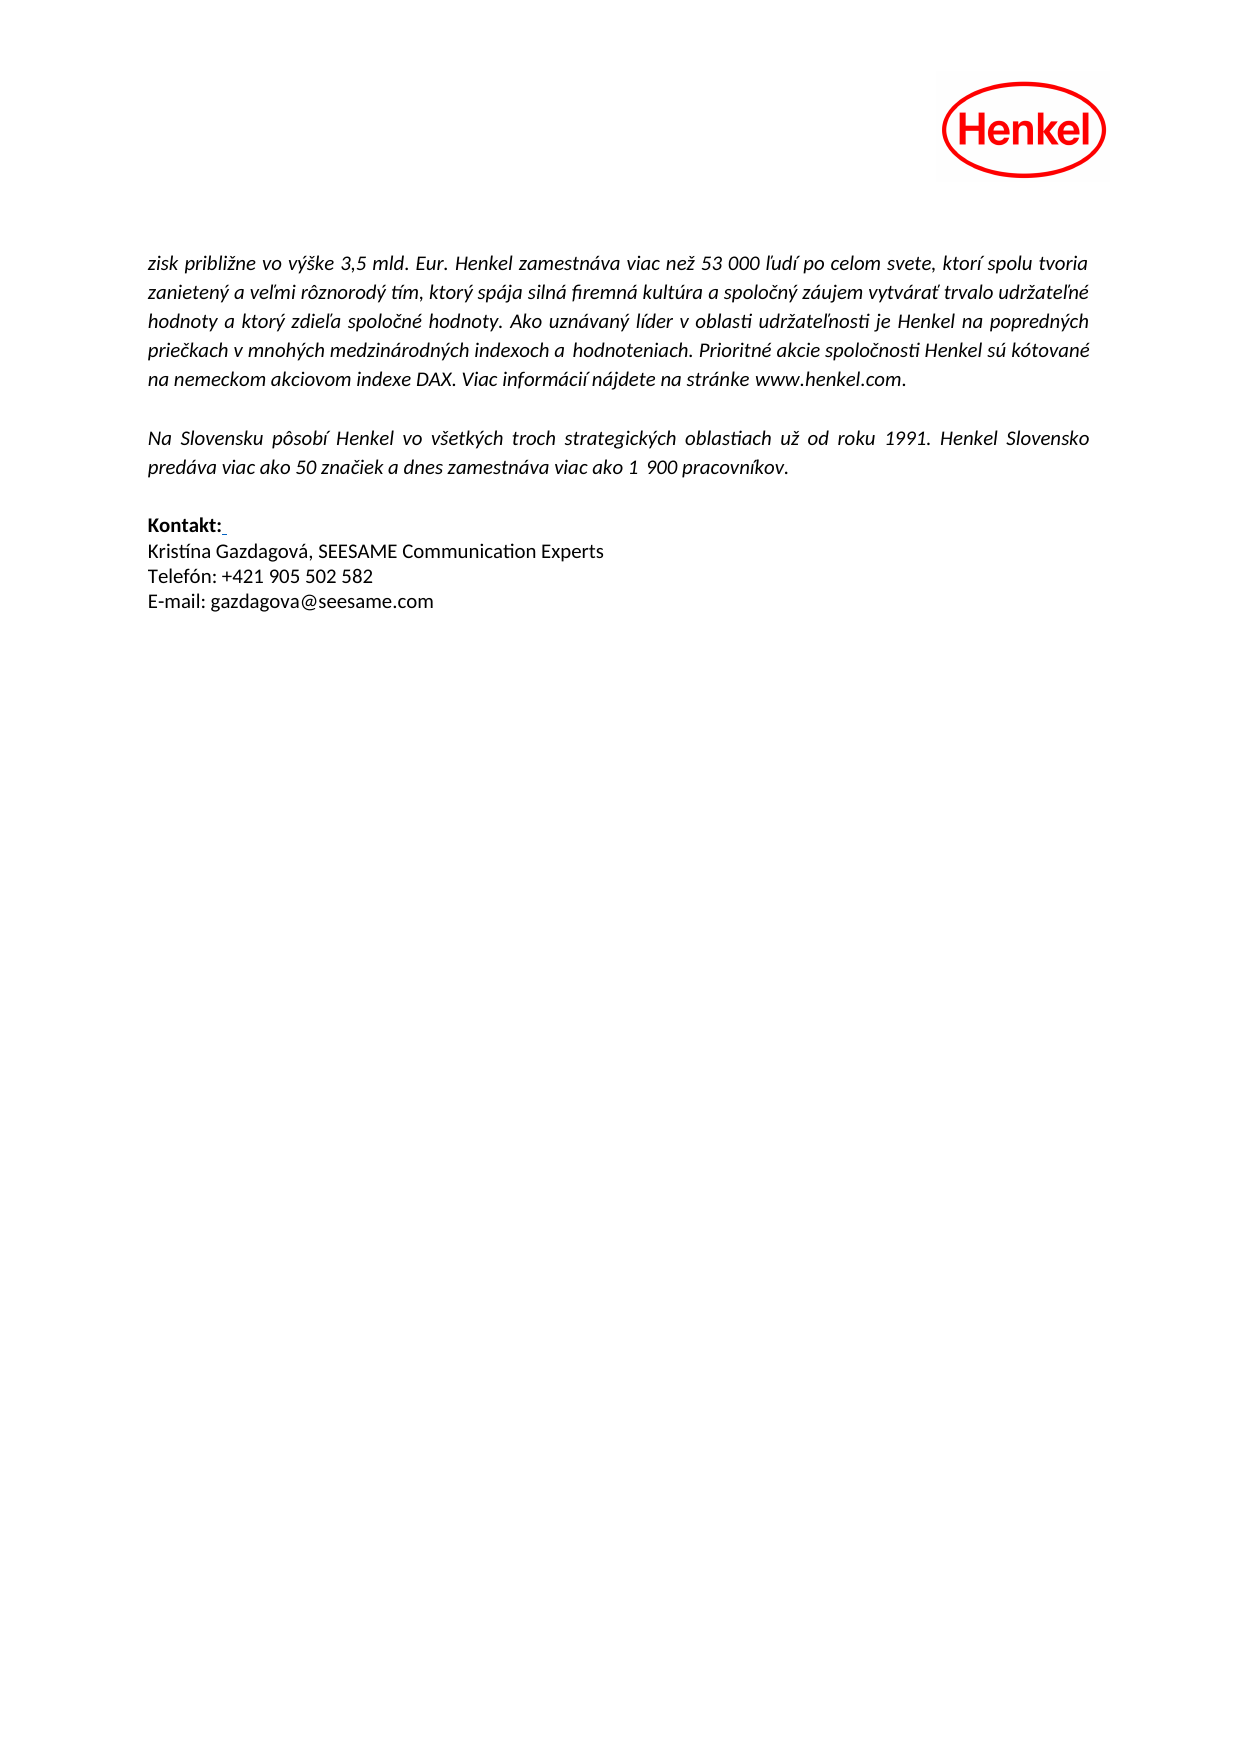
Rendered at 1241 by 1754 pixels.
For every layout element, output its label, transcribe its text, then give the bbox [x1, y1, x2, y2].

text Na Slovensku pôsobí Henkel vo všetkých troch strategických oblastiach už od roku 1991. Henkel Slovensko predáva viac ako 50 značiek a dnes zamestnáva viac ako 1 900 pracovníkov. [148, 425, 1093, 479]
text Telefón: +421 905 502 582 [148, 563, 1093, 589]
picture [936, 71, 1111, 182]
text E-mail: gazdagova@seesame.com [148, 589, 1093, 614]
text Kristína Gazdagová, SEESAME Communication Experts [148, 538, 1093, 563]
text Kontakt: [148, 512, 1093, 538]
